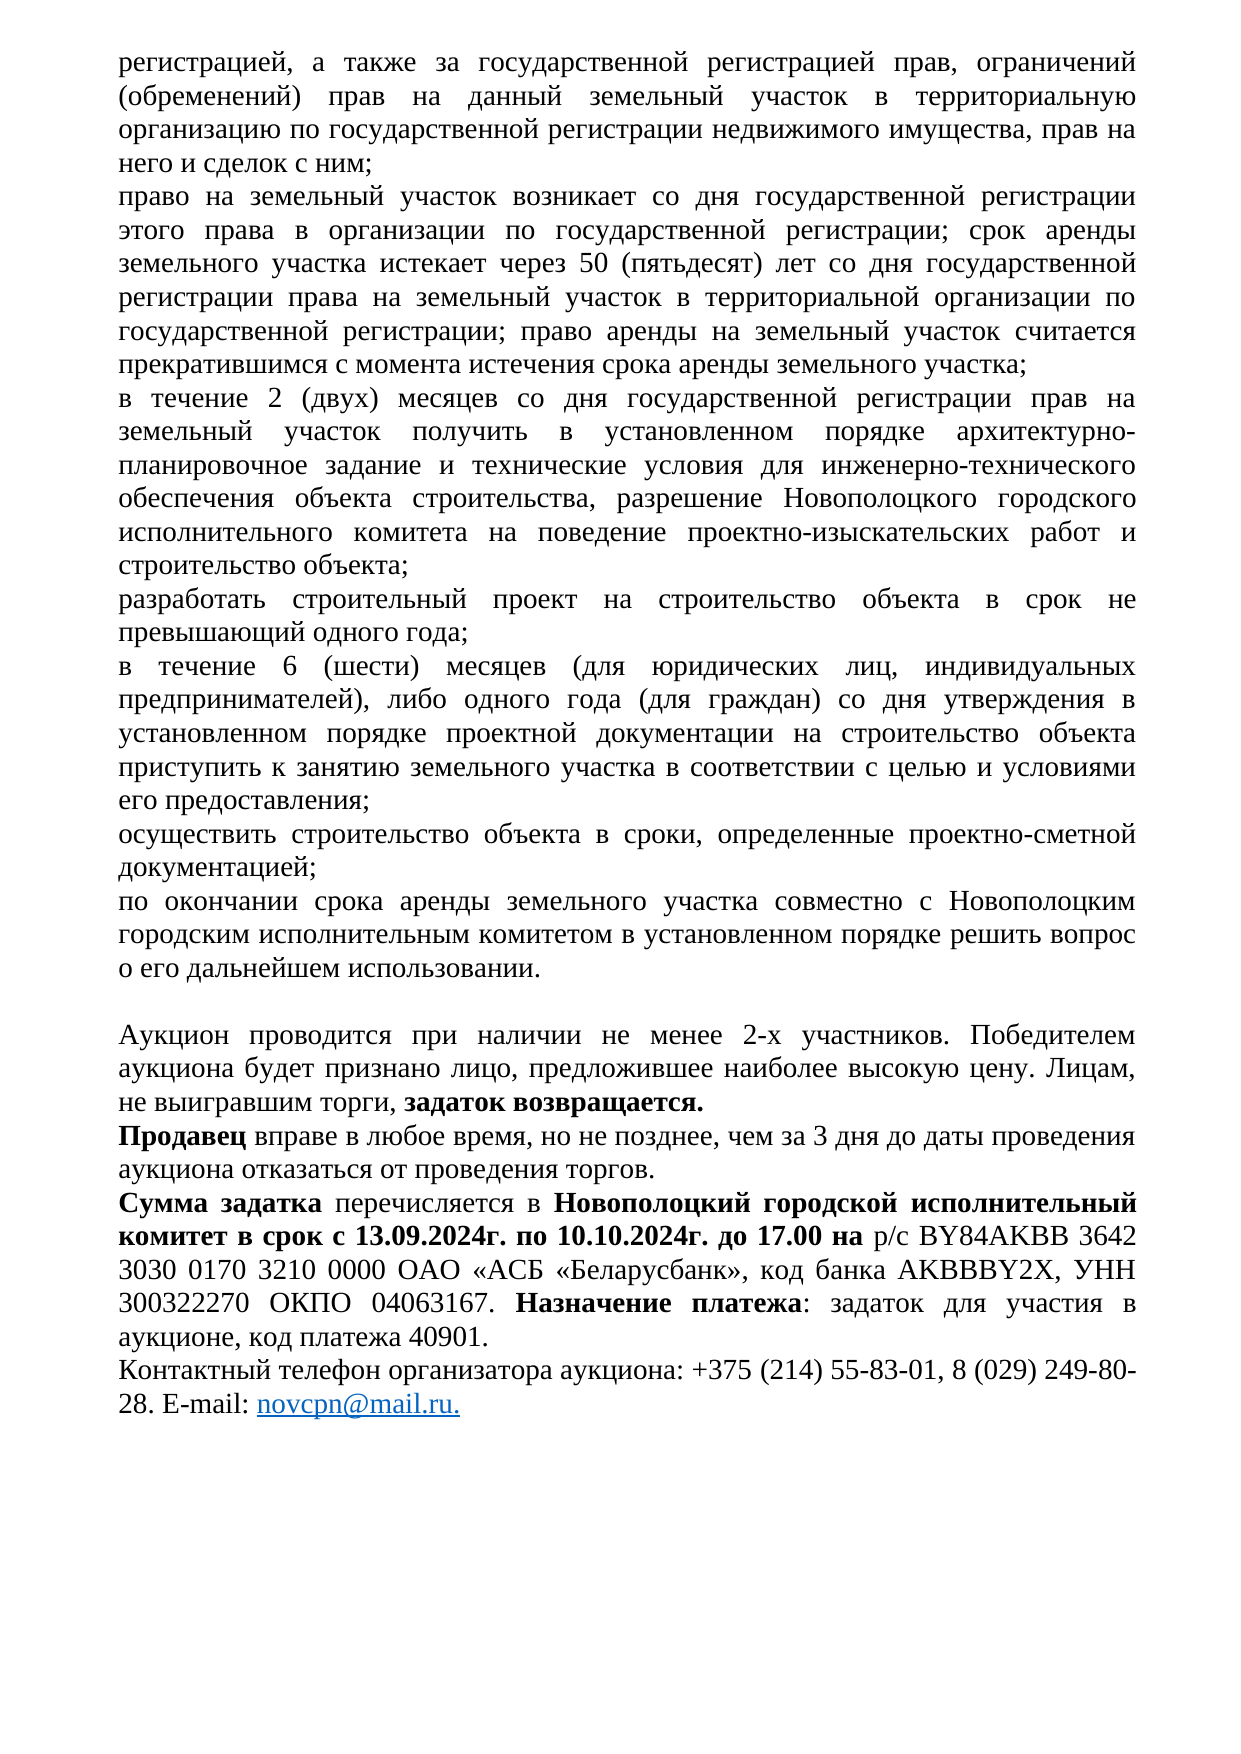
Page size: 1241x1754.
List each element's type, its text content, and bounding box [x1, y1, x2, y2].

text право на земельный участок возникает со дня государственной регистрации этого права в организации по государственной регистрации; срок аренды земельного участка истекает через 50 (пятьдесят) лет со дня государственной регистрации права на земельный участок в территориальной организации по государственной регистрации; право аренды на земельный участок считается прекратившимся с момента истечения срока аренды земельного участка; [118, 178, 1137, 380]
text Продавец вправе в любое время, но не позднее, чем за 3 дня до даты проведения аукциона отказаться от проведения торгов. [118, 1118, 1137, 1185]
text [118, 44, 1137, 178]
text осуществить строительство объекта в сроки, определенные проектно-сметной документацией; [118, 816, 1137, 883]
text Контактный телефон организатора аукциона: +375 (214) 55-83-01, 8 (029) 249-80-28. E-mail: novcpn@mail.ru. [118, 1352, 1137, 1419]
text в течение 2 (двух) месяцев со дня государственной регистрации прав на земельный участок получить в установленном порядке архитектурно-планировочное задание и технические условия для инженерно-технического обеспечения объекта строительства, разрешение Новополоцкого городского исполнительного комитета на поведение проектно-изыскательских работ и строительство объекта; [118, 380, 1137, 581]
text по окончании срока аренды земельного участка совместно с Новополоцким городским исполнительным комитетом в установленном порядке решить вопрос о его дальнейшем использовании. [118, 883, 1137, 983]
text в течение 6 (шести) месяцев (для юридических лиц, индивидуальных предпринимателей), либо одного года (для граждан) со дня утверждения в установленном порядке проектной документации на строительство объекта приступить к занятию земельного участка в соответствии с целью и условиями его предоставления; [118, 648, 1137, 816]
text Сумма задатка перечисляется в Новополоцкий городской исполнительный комитет в срок с 13.09.2024г. по 10.10.2024г. до 17.00 на р/с BY84AKBB 3642 3030 0170 3210 0000 ОАО «АСБ «Беларусбанк», код банка AKBBBY2Х, УНН 300322270 ОКПО 04063167. Назначение платежа: задаток для участия в аукционе, код платежа 40901. [118, 1185, 1137, 1352]
text разработать строительный проект на строительство объекта в срок не превышающий одного года; [118, 581, 1137, 648]
text Аукцион проводится при наличии не менее 2-х участников. Победителем аукциона будет признано лицо, предложившее наиболее высокую цену. Лицам, не выигравшим торги, задаток возвращается. [118, 1017, 1137, 1118]
